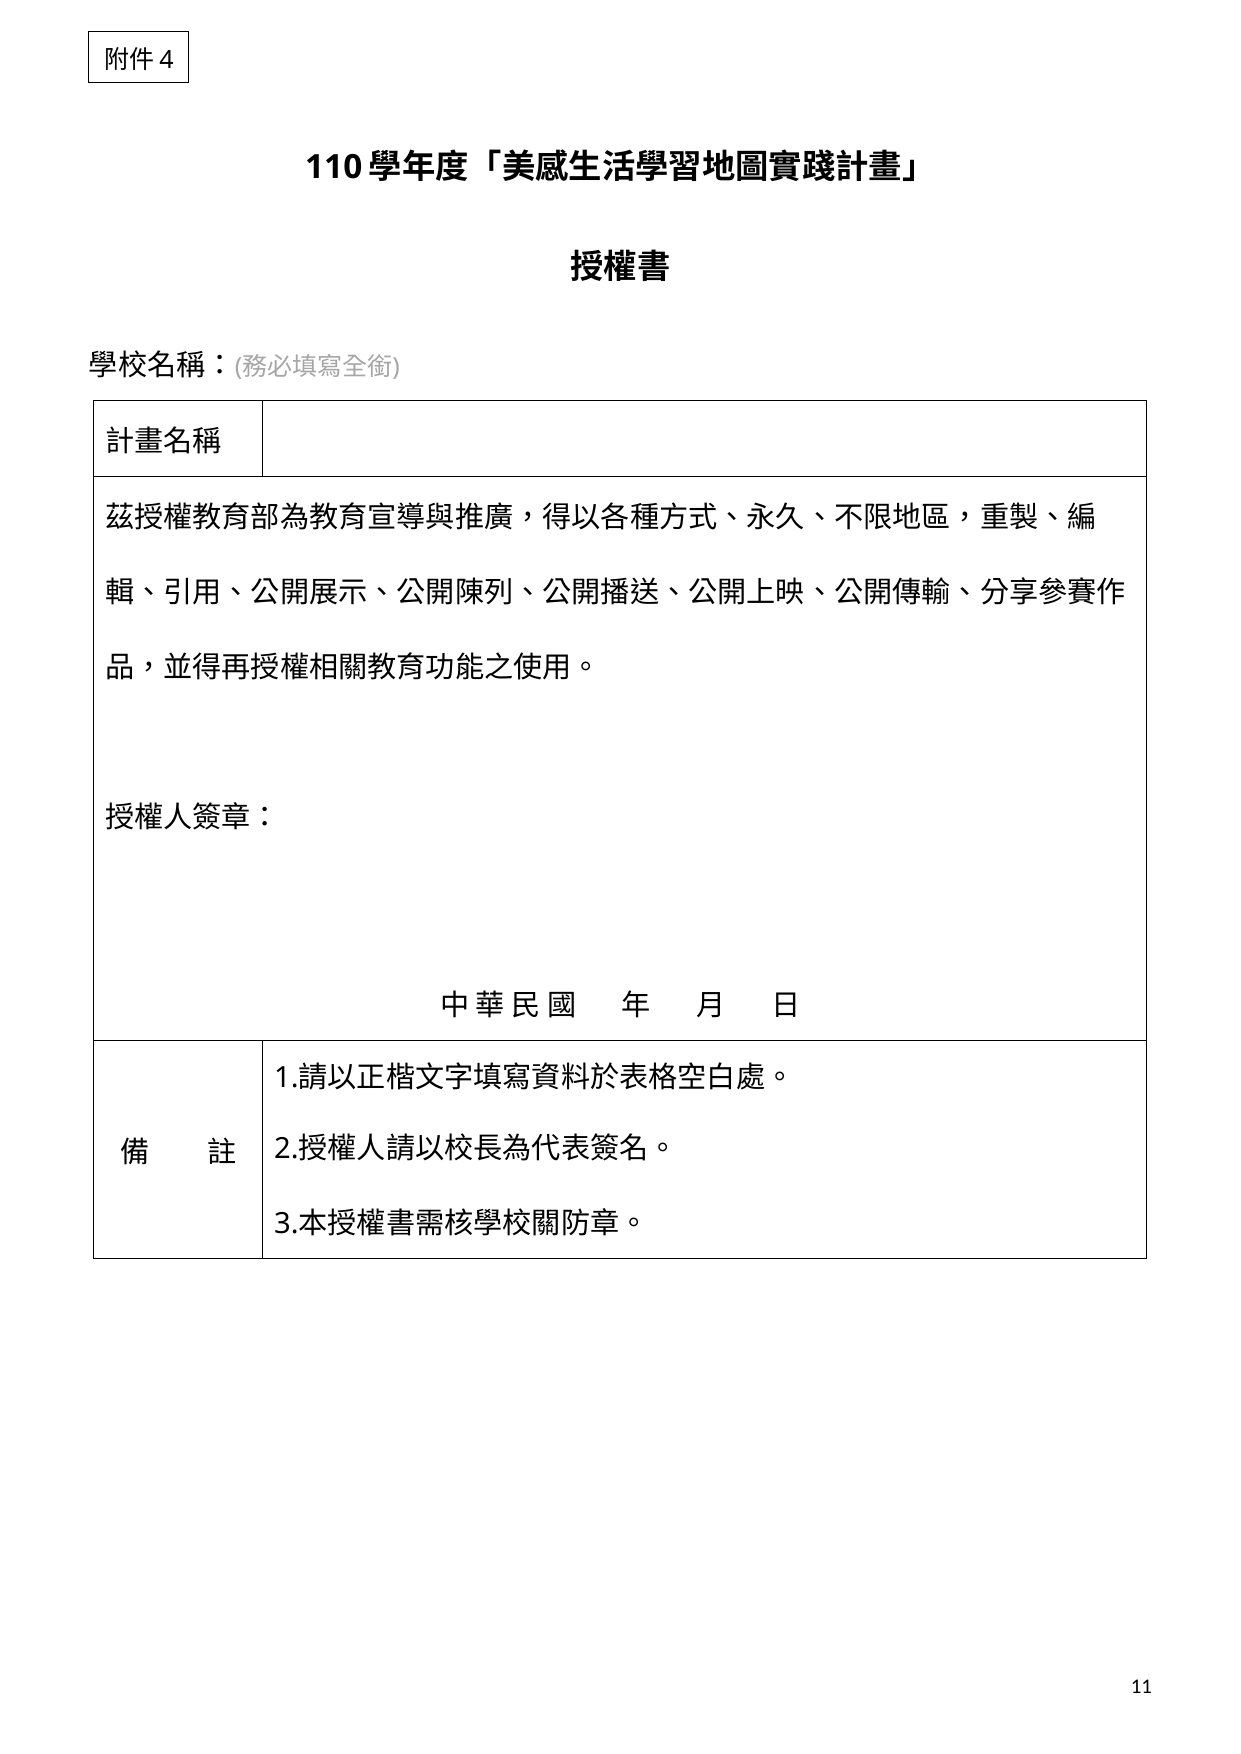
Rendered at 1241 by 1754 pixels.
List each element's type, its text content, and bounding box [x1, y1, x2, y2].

text 學校名稱：(務必填寫全銜) [89, 325, 1152, 400]
table_cell 備 註 [94, 1041, 262, 1258]
table_header 計畫名稱 [94, 401, 262, 476]
text 110學年度「美感生活學習地圖實踐計畫」 [89, 127, 1152, 202]
text 授權書 [89, 226, 1152, 301]
table_cell 1.請以正楷文字填寫資料於表格空白處。 2.授權人請以校長為代表簽名。 3.本授權書需核學校關防章。 [263, 1041, 1146, 1258]
table_header [263, 401, 1146, 476]
table_cell 茲授權教育部為教育宣導與推廣，得以各種方式、永久、不限地區，重製、編輯、引用、公開展示、公開陳列、公開播送、公開上映、公開傳輸、分享參賽作品，並得再授權相關教育功能之使用。 授權人簽章： 中 華 民 國 年 月 日 [94, 477, 1146, 1040]
